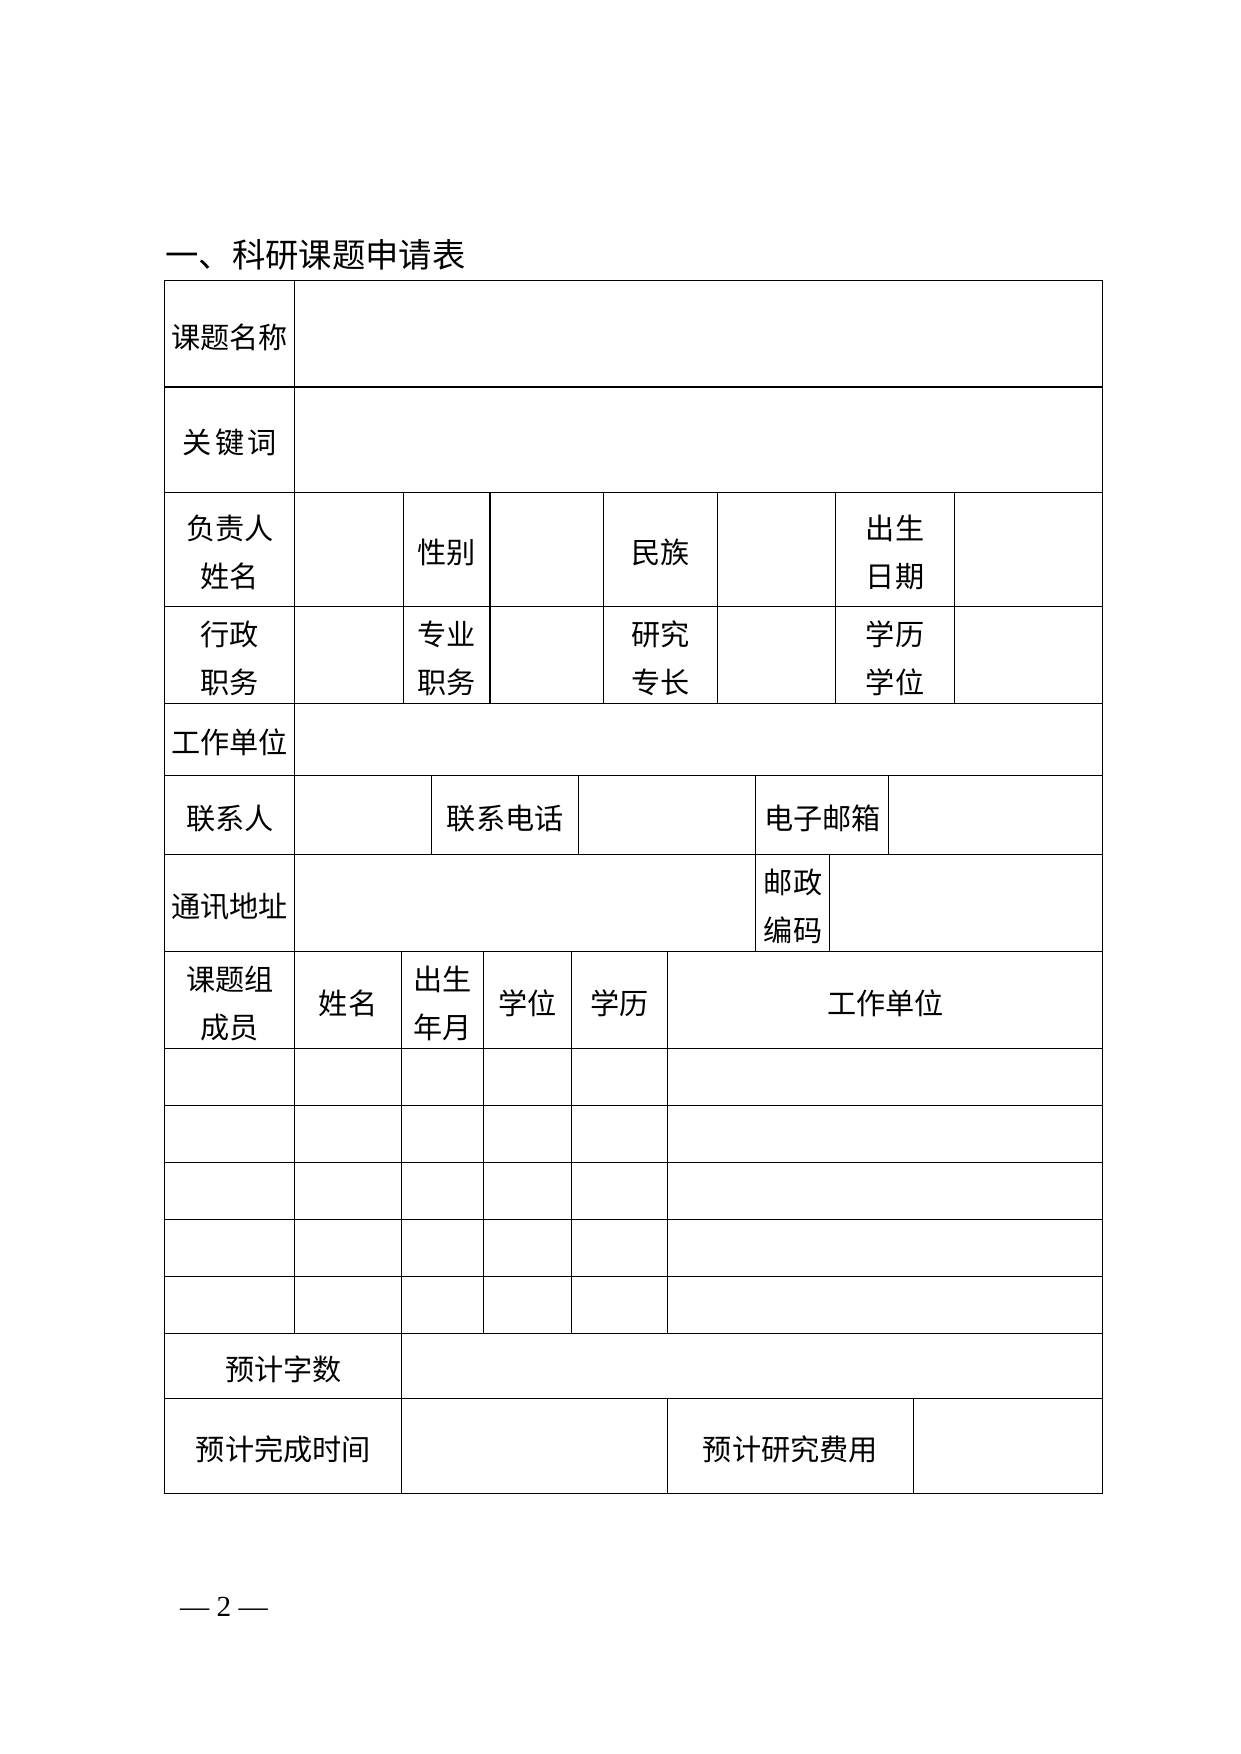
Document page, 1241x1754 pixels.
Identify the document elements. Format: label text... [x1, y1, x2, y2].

table_cell [572, 1277, 667, 1333]
table_cell [572, 1163, 667, 1219]
table_cell 课题组 成员 [165, 952, 294, 1048]
table_cell [914, 1399, 1102, 1493]
table_cell 学位 [484, 952, 571, 1048]
table_cell [402, 1334, 1102, 1398]
table_cell [572, 1220, 667, 1276]
table_cell 预计研究费用 [668, 1399, 913, 1493]
text 一、科研课题申请表 [165, 220, 1087, 280]
table_cell 联系人 [165, 776, 294, 854]
table_cell [484, 1106, 571, 1162]
table_cell [165, 1106, 294, 1162]
table_cell [402, 1399, 667, 1493]
table_cell [165, 1220, 294, 1276]
table_cell 关键词 [165, 388, 294, 492]
table_cell 行政 职务 [165, 607, 294, 703]
table_cell [295, 704, 1102, 775]
table_cell 出生 日期 [836, 493, 954, 606]
table_cell [830, 855, 1102, 951]
table_cell [165, 1049, 294, 1105]
table_cell 专业 职务 [404, 607, 489, 703]
table_cell 预计字数 [165, 1334, 401, 1398]
table_cell [295, 1049, 401, 1105]
table_cell [295, 388, 1102, 492]
table_cell [491, 607, 603, 703]
table_cell 通讯地址 [165, 855, 294, 951]
table_cell [165, 1277, 294, 1333]
table_cell [718, 493, 835, 606]
table_cell 电子邮箱 [756, 776, 888, 854]
table_cell [402, 1163, 483, 1219]
table_cell 学历 [572, 952, 667, 1048]
table_cell [572, 1106, 667, 1162]
table_cell [718, 607, 835, 703]
table_cell [668, 1163, 1102, 1219]
table_cell 出生 年月 [402, 952, 483, 1048]
table_cell [484, 1277, 571, 1333]
table_cell 学历 学位 [836, 607, 954, 703]
table_cell [402, 1049, 483, 1105]
table_cell [295, 1220, 401, 1276]
table_cell [955, 607, 1102, 703]
table_cell [889, 776, 1102, 854]
table_cell 工作单位 [668, 952, 1102, 1048]
table_cell [484, 1163, 571, 1219]
table_cell 预计完成时间 [165, 1399, 401, 1493]
table_cell 联系电话 [432, 776, 578, 854]
table_cell [295, 493, 403, 606]
table_cell [295, 1277, 401, 1333]
table_cell [491, 493, 603, 606]
table_cell 研究 专长 [604, 607, 717, 703]
table_cell [579, 776, 755, 854]
table_cell [668, 1220, 1102, 1276]
table_cell [572, 1049, 667, 1105]
table_cell 民族 [604, 493, 717, 606]
table_cell [295, 1106, 401, 1162]
table_header [295, 281, 1102, 386]
table_cell 性别 [404, 493, 489, 606]
table_cell [668, 1106, 1102, 1162]
table_cell [295, 776, 431, 854]
table_cell [484, 1049, 571, 1105]
table_cell 负责人 姓名 [165, 493, 294, 606]
table_cell [295, 855, 755, 951]
table_cell [295, 607, 403, 703]
table_cell [668, 1277, 1102, 1333]
table_cell 工作单位 [165, 704, 294, 775]
table_cell [402, 1106, 483, 1162]
table_cell [402, 1277, 483, 1333]
table_cell [484, 1220, 571, 1276]
table_cell [295, 1163, 401, 1219]
table_cell [165, 1163, 294, 1219]
table_cell 姓名 [295, 952, 401, 1048]
table_header 课题名称 [165, 281, 294, 386]
table_cell 邮政编码 [756, 855, 829, 951]
table_cell [402, 1220, 483, 1276]
table_cell [668, 1049, 1102, 1105]
table_cell [955, 493, 1102, 606]
